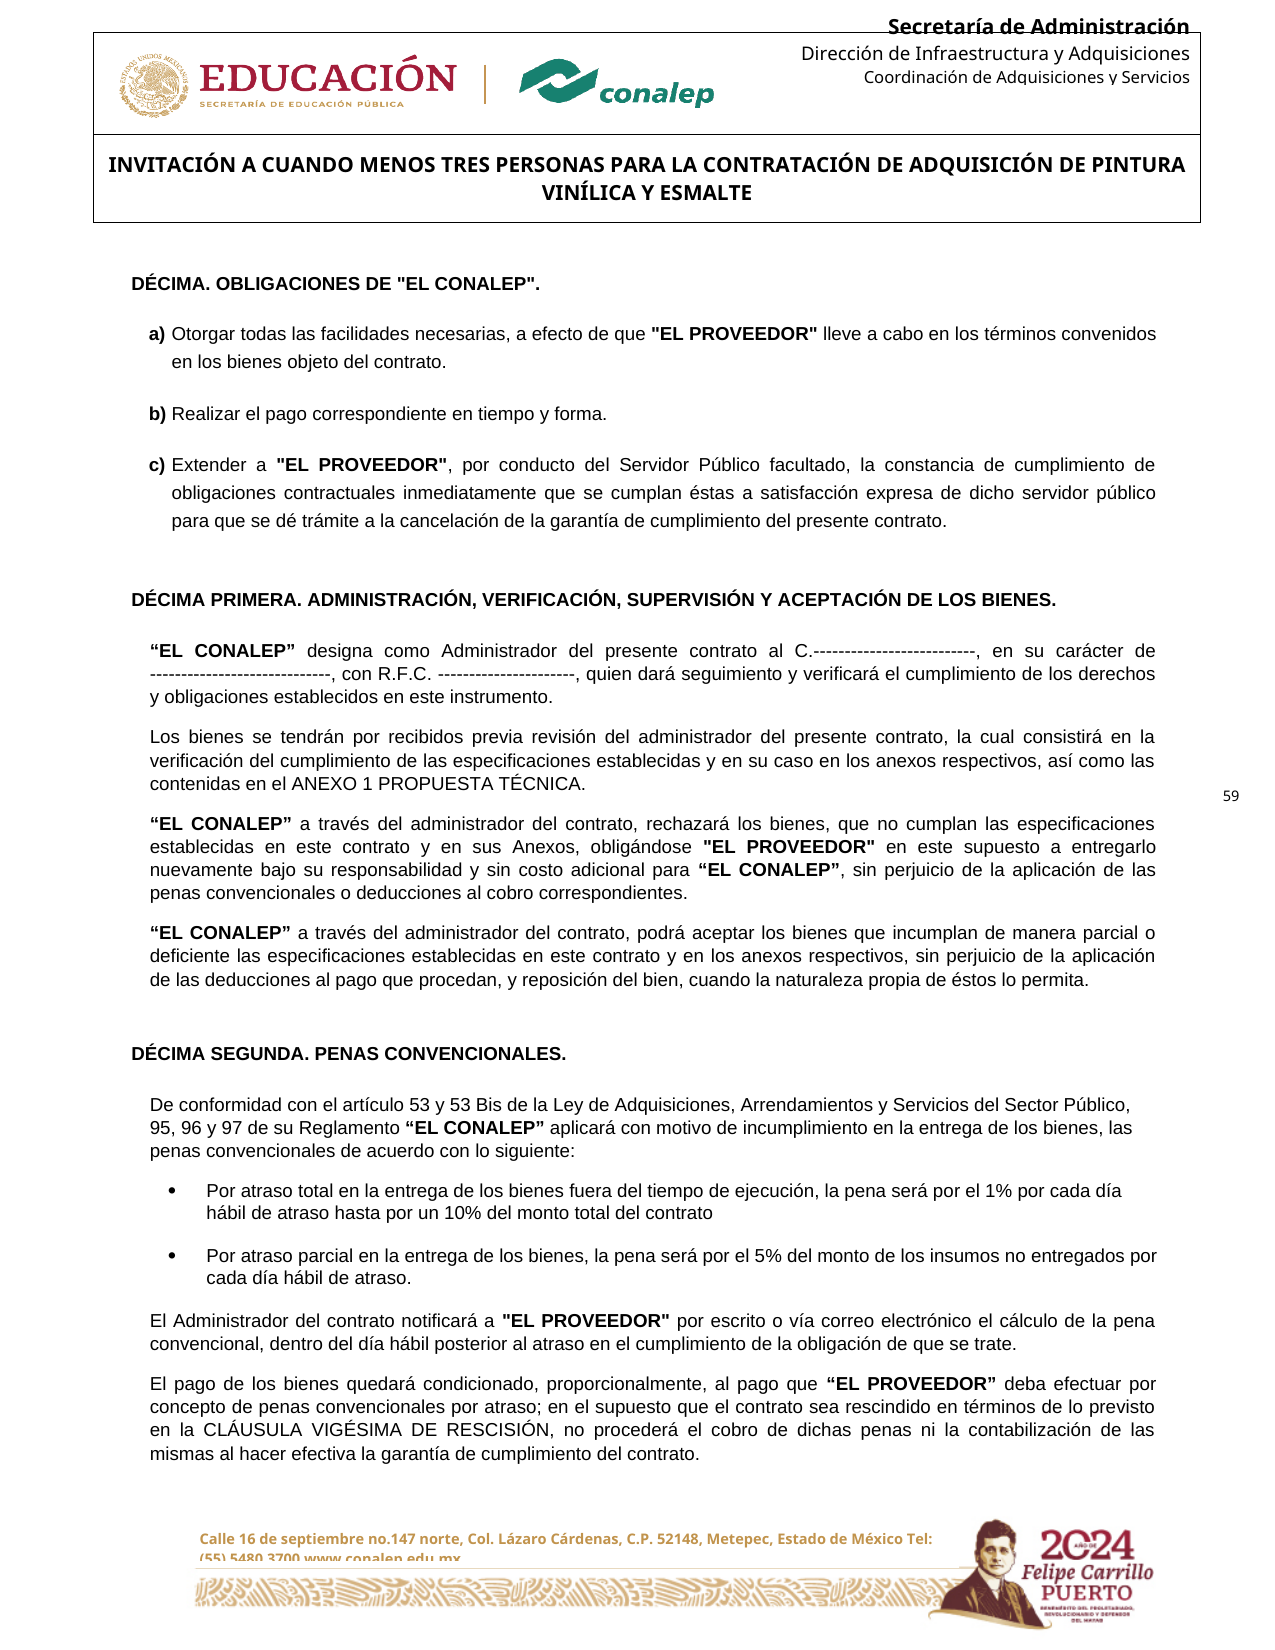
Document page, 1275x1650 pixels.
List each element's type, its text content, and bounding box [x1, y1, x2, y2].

picture [119, 53, 457, 118]
text De conformidad con el artículo 53 y 53 Bis de la Ley de Adquisiciones, Arrendamientos y Servicios del Sector Público, 95, 96 y 97 de su Reglamento “EL CONALEP” aplicará con motivo de incumplimiento en la entrega de los bienes, las penas convencionales de acuerdo con lo siguiente: [149, 1094, 1156, 1162]
list Por atraso total en la entrega de los bienes fuera del tiempo de ejecución, la pena será por el 1% por cada día hábil de atraso hasta por un 10% del monto total del contrato [169, 1180, 1162, 1223]
text DÉCIMA SEGUNDA. PENAS CONVENCIONALES. [131, 1043, 1162, 1064]
text Los bienes se tendrán por recibidos previa revisión del administrador del presente contrato, la cual consistirá en la verificación del cumplimiento de las especificaciones establecidas y en su caso en los anexos respectivos, así como las contenidas en el ANEXO 1 PROPUESTA TÉCNICA. [149, 726, 1156, 794]
text El pago de los bienes quedará condicionado, proporcionalmente, al pago que “EL PROVEEDOR” deba efectuar por concepto de penas convencionales por atraso; en el supuesto que el contrato sea rescindido en términos de lo previsto en la CLÁUSULA VIGÉSIMA DE RESCISIÓN, no procederá el cobro de dichas penas ni la contabilización de las mismas al hacer efectiva la garantía de cumplimiento del contrato. [149, 1373, 1156, 1464]
list Extender a "EL PROVEEDOR", por conducto del Servidor Público facultado, la constancia de cumplimiento de obligaciones contractuales inmediatamente que se cumplan éstas a satisfacción expresa de dicho servidor público para que se dé trámite a la cancelación de la garantía de cumplimiento del presente contrato. [148, 454, 1156, 531]
picture [501, 46, 751, 119]
text El Administrador del contrato notificará a "EL PROVEEDOR" por escrito o vía correo electrónico el cálculo de la pena convencional, dentro del día hábil posterior al atraso en el cumplimiento de la obligación de que se trate. [149, 1310, 1156, 1354]
text “EL CONALEP” a través del administrador del contrato, podrá aceptar los bienes que incumplan de manera parcial o deficiente las especificaciones establecidas en este contrato y en los anexos respectivos, sin perjuicio de la aplicación de las deducciones al pago que procedan, y reposición del bien, cuando la naturaleza propia de éstos lo permita. [149, 922, 1156, 990]
list Otorgar todas las facilidades necesarias, a efecto de que "EL PROVEEDOR" lleve a cabo en los términos convenidos en los bienes objeto del contrato. [148, 323, 1156, 373]
text “EL CONALEP” a través del administrador del contrato, rechazará los bienes, que no cumplan las especificaciones establecidas en este contrato y en sus Anexos, obligándose "EL PROVEEDOR" en este supuesto a entregarlo nuevamente bajo su responsabilidad y sin costo adicional para “EL CONALEP”, sin perjuicio de la aplicación de las penas convencionales o deducciones al cobro correspondientes. [149, 812, 1156, 904]
text “EL CONALEP” designa como Administrador del presente contrato al C.--------------------------, en su carácter de -----------------------------, con R.F.C. ----------------------, quien dará seguimiento y verificará el cumplimiento de los derechos y obligaciones establecidos en este instrumento. [149, 640, 1156, 708]
list Por atraso parcial en la entrega de los bienes, la pena será por el 5% del monto de los insumos no entregados por cada día hábil de atraso. [169, 1245, 1162, 1288]
picture [85, 1496, 1261, 1650]
list Realizar el pago correspondiente en tiempo y forma. [148, 402, 1156, 424]
text DÉCIMA. OBLIGACIONES DE "EL CONALEP". [131, 272, 1162, 294]
text DÉCIMA PRIMERA. ADMINISTRACIÓN, VERIFICACIÓN, SUPERVISIÓN Y ACEPTACIÓN DE LOS BIENES. [131, 589, 1162, 610]
